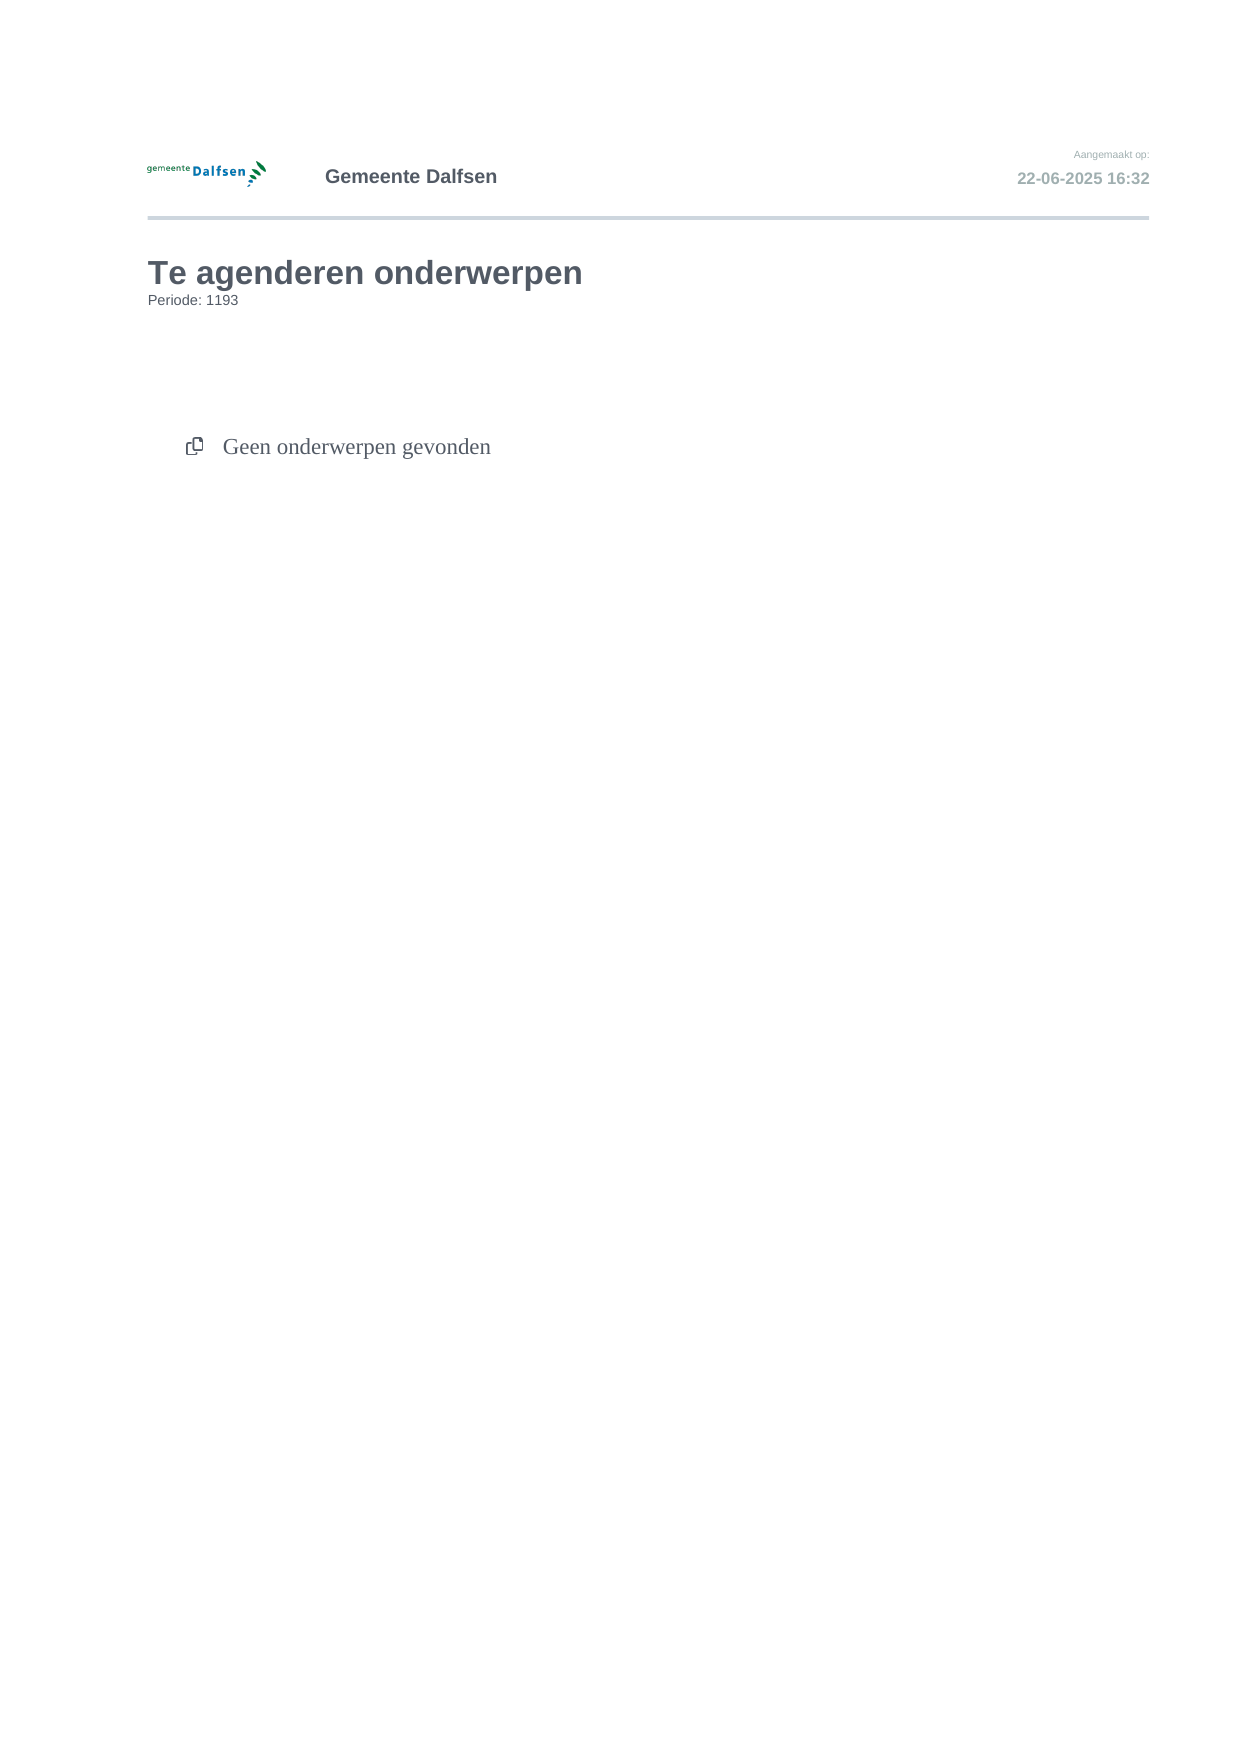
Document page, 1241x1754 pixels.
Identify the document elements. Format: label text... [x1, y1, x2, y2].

picture [147, 161, 266, 187]
table_header Aangemaakt op: [727, 148, 1149, 161]
table_header Gemeente Dalfsen [325, 148, 727, 188]
table_cell 22-06-2025 16:32 [727, 161, 1149, 188]
table_header Te agenderen onderwerpen [148, 245, 727, 292]
list Geen onderwerpen gevonden [185, 433, 1093, 459]
picture [147, 216, 1150, 220]
picture [186, 437, 203, 455]
table_header [148, 148, 325, 188]
table_cell Periode: 1193 [148, 292, 727, 325]
